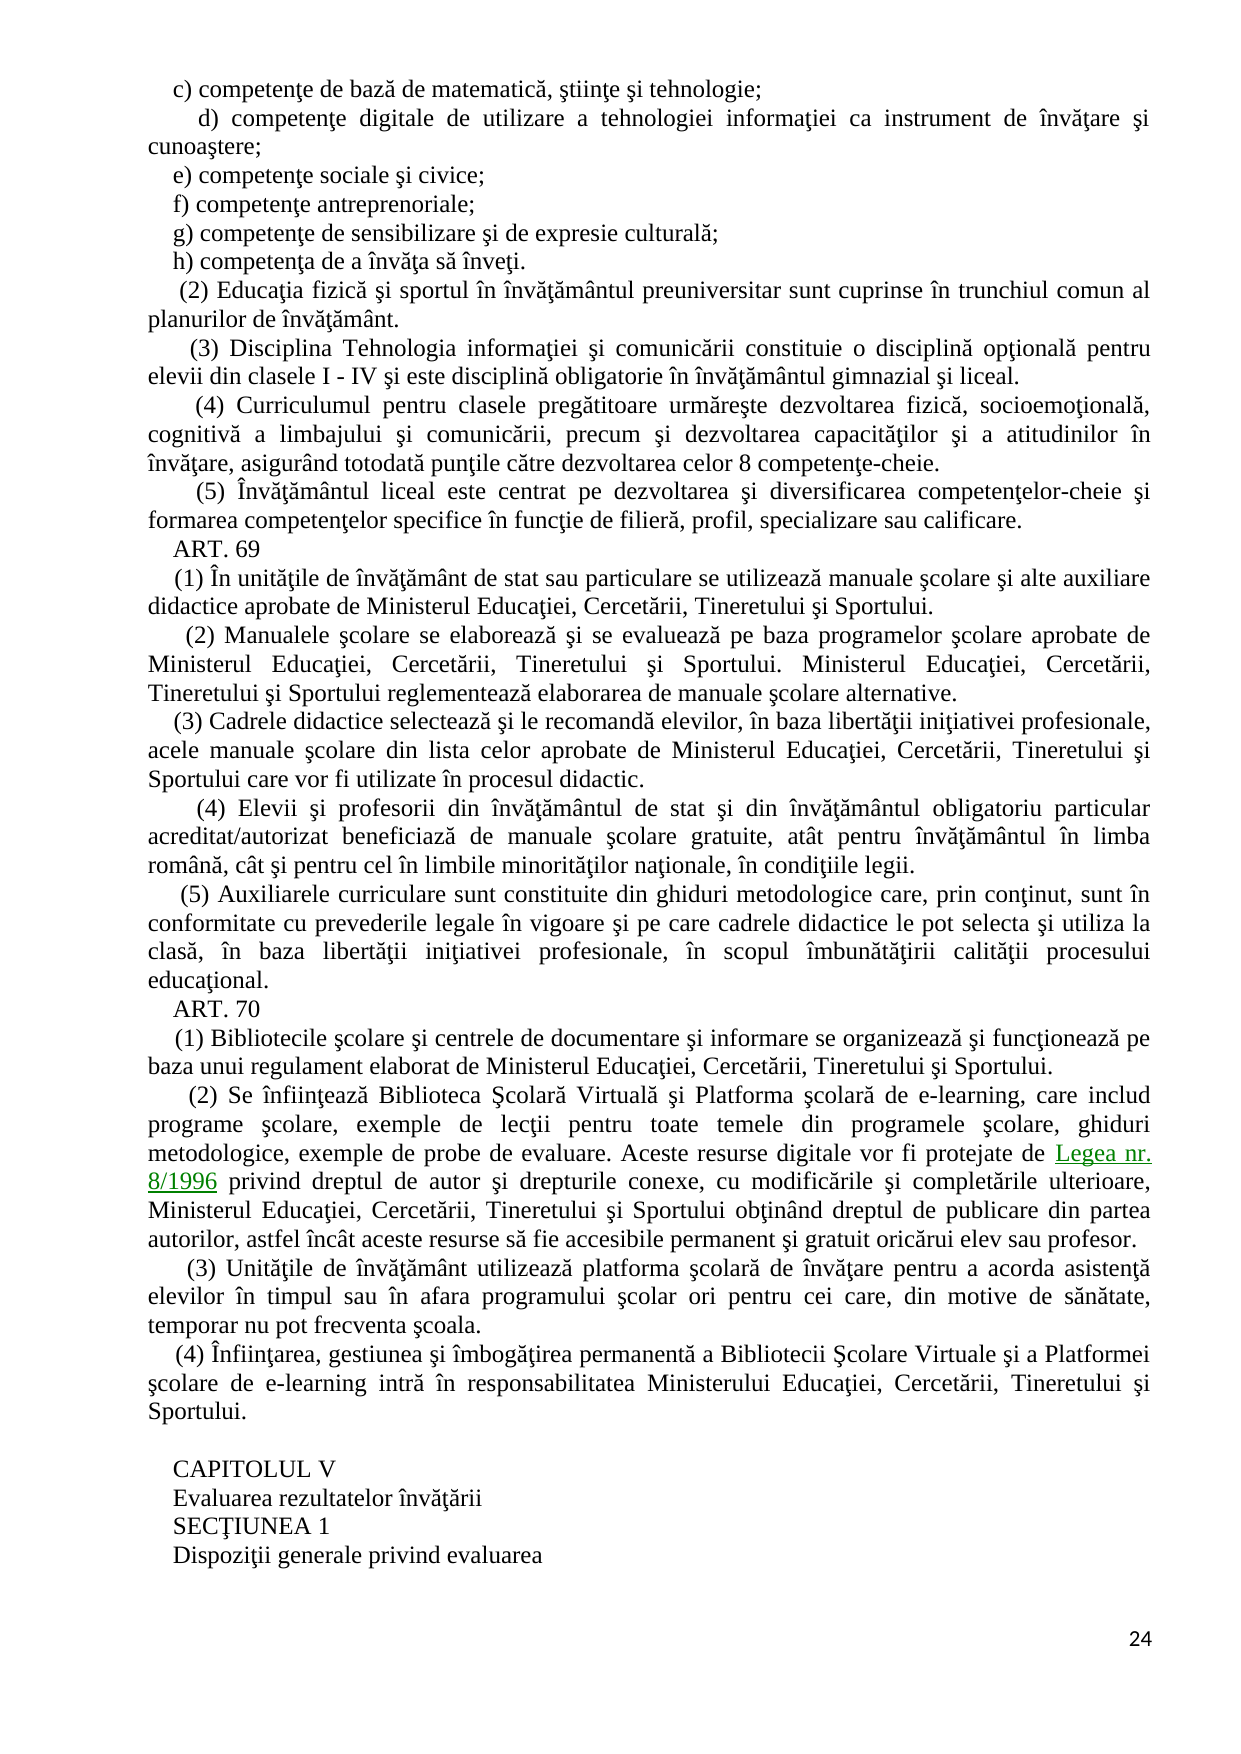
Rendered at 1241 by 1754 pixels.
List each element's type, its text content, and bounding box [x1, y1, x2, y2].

text g) competenţe de sensibilizare şi de expresie culturală; [148, 218, 1152, 246]
text ART. 70 [148, 994, 1152, 1023]
text (5) Învăţământul liceal este centrat pe dezvoltarea şi diversificarea competenţelor-cheie şi formarea competenţelor specifice în funcţie de filieră, profil, specializare sau calificare. [148, 476, 1152, 534]
text (1) Bibliotecile şcolare şi centrele de documentare şi informare se organizează şi funcţionează pe baza unui regulament elaborat de Ministerul Educaţiei, Cercetării, Tineretului şi Sportului. [148, 1023, 1152, 1080]
text f) competenţe antreprenoriale; [148, 189, 1152, 218]
text (2) Se înfiinţează Biblioteca Şcolară Virtuală şi Platforma şcolară de e-learning, care includ programe şcolare, exemple de lecţii pentru toate temele din programele şcolare, ghiduri metodologice, exemple de probe de evaluare. Aceste resurse digitale vor fi protejate de Legea nr. 8/1996 privind dreptul de autor şi drepturile conexe, cu modificările şi completările ulterioare, Ministerul Educaţiei, Cercetării, Tineretului şi Sportului obţinând dreptul de publicare din partea autorilor, astfel încât aceste resurse să fie accesibile permanent şi gratuit oricărui elev sau profesor. [148, 1080, 1152, 1253]
text h) competenţa de a învăţa să înveţi. [148, 246, 1152, 275]
text (1) În unităţile de învăţământ de stat sau particulare se utilizează manuale şcolare şi alte auxiliare didactice aprobate de Ministerul Educaţiei, Cercetării, Tineretului şi Sportului. [148, 563, 1152, 620]
text (4) Elevii şi profesorii din învăţământul de stat şi din învăţământul obligatoriu particular acreditat/autorizat beneficiază de manuale şcolare gratuite, atât pentru învăţământul în limba română, cât şi pentru cel în limbile minorităţilor naţionale, în condiţiile legii. [148, 793, 1152, 879]
text (5) Auxiliarele curriculare sunt constituite din ghiduri metodologice care, prin conţinut, sunt în conformitate cu prevederile legale în vigoare şi pe care cadrele didactice le pot selecta şi utiliza la clasă, în baza libertăţii iniţiativei profesionale, în scopul îmbunătăţirii calităţii procesului educaţional. [148, 879, 1152, 994]
text c) competenţe de bază de matematică, ştiinţe şi tehnologie; [148, 74, 1152, 103]
text ART. 69 [148, 534, 1152, 563]
text (3) Unităţile de învăţământ utilizează platforma şcolară de învăţare pentru a acorda asistenţă elevilor în timpul sau în afara programului şcolar ori pentru cei care, din motive de sănătate, temporar nu pot frecventa şcoala. [148, 1253, 1152, 1339]
text e) competenţe sociale şi civice; [148, 160, 1152, 189]
text SECŢIUNEA 1 [148, 1511, 1152, 1540]
text (4) Înfiinţarea, gestiunea şi îmbogăţirea permanentă a Bibliotecii Şcolare Virtuale şi a Platformei şcolare de e-learning intră în responsabilitatea Ministerului Educaţiei, Cercetării, Tineretului şi Sportului. [148, 1339, 1152, 1425]
text (2) Manualele şcolare se elaborează şi se evaluează pe baza programelor şcolare aprobate de Ministerul Educaţiei, Cercetării, Tineretului şi Sportului. Ministerul Educaţiei, Cercetării, Tineretului şi Sportului reglementează elaborarea de manuale şcolare alternative. [148, 620, 1152, 706]
text (2) Educaţia fizică şi sportul în învăţământul preuniversitar sunt cuprinse în trunchiul comun al planurilor de învăţământ. [148, 275, 1152, 333]
text Evaluarea rezultatelor învăţării [148, 1483, 1152, 1511]
text CAPITOLUL V [148, 1454, 1152, 1483]
text (3) Cadrele didactice selectează şi le recomandă elevilor, în baza libertăţii iniţiativei profesionale, acele manuale şcolare din lista celor aprobate de Ministerul Educaţiei, Cercetării, Tineretului şi Sportului care vor fi utilizate în procesul didactic. [148, 706, 1152, 793]
text (4) Curriculumul pentru clasele pregătitoare urmăreşte dezvoltarea fizică, socioemoţională, cognitivă a limbajului şi comunicării, precum şi dezvoltarea capacităţilor şi a atitudinilor în învăţare, asigurând totodată punţile către dezvoltarea celor 8 competenţe-cheie. [148, 390, 1152, 476]
text Dispoziţii generale privind evaluarea [148, 1540, 1152, 1569]
text (3) Disciplina Tehnologia informaţiei şi comunicării constituie o disciplină opţională pentru elevii din clasele I - IV şi este disciplină obligatorie în învăţământul gimnazial şi liceal. [148, 333, 1152, 390]
text d) competenţe digitale de utilizare a tehnologiei informaţiei ca instrument de învăţare şi cunoaştere; [148, 103, 1152, 160]
